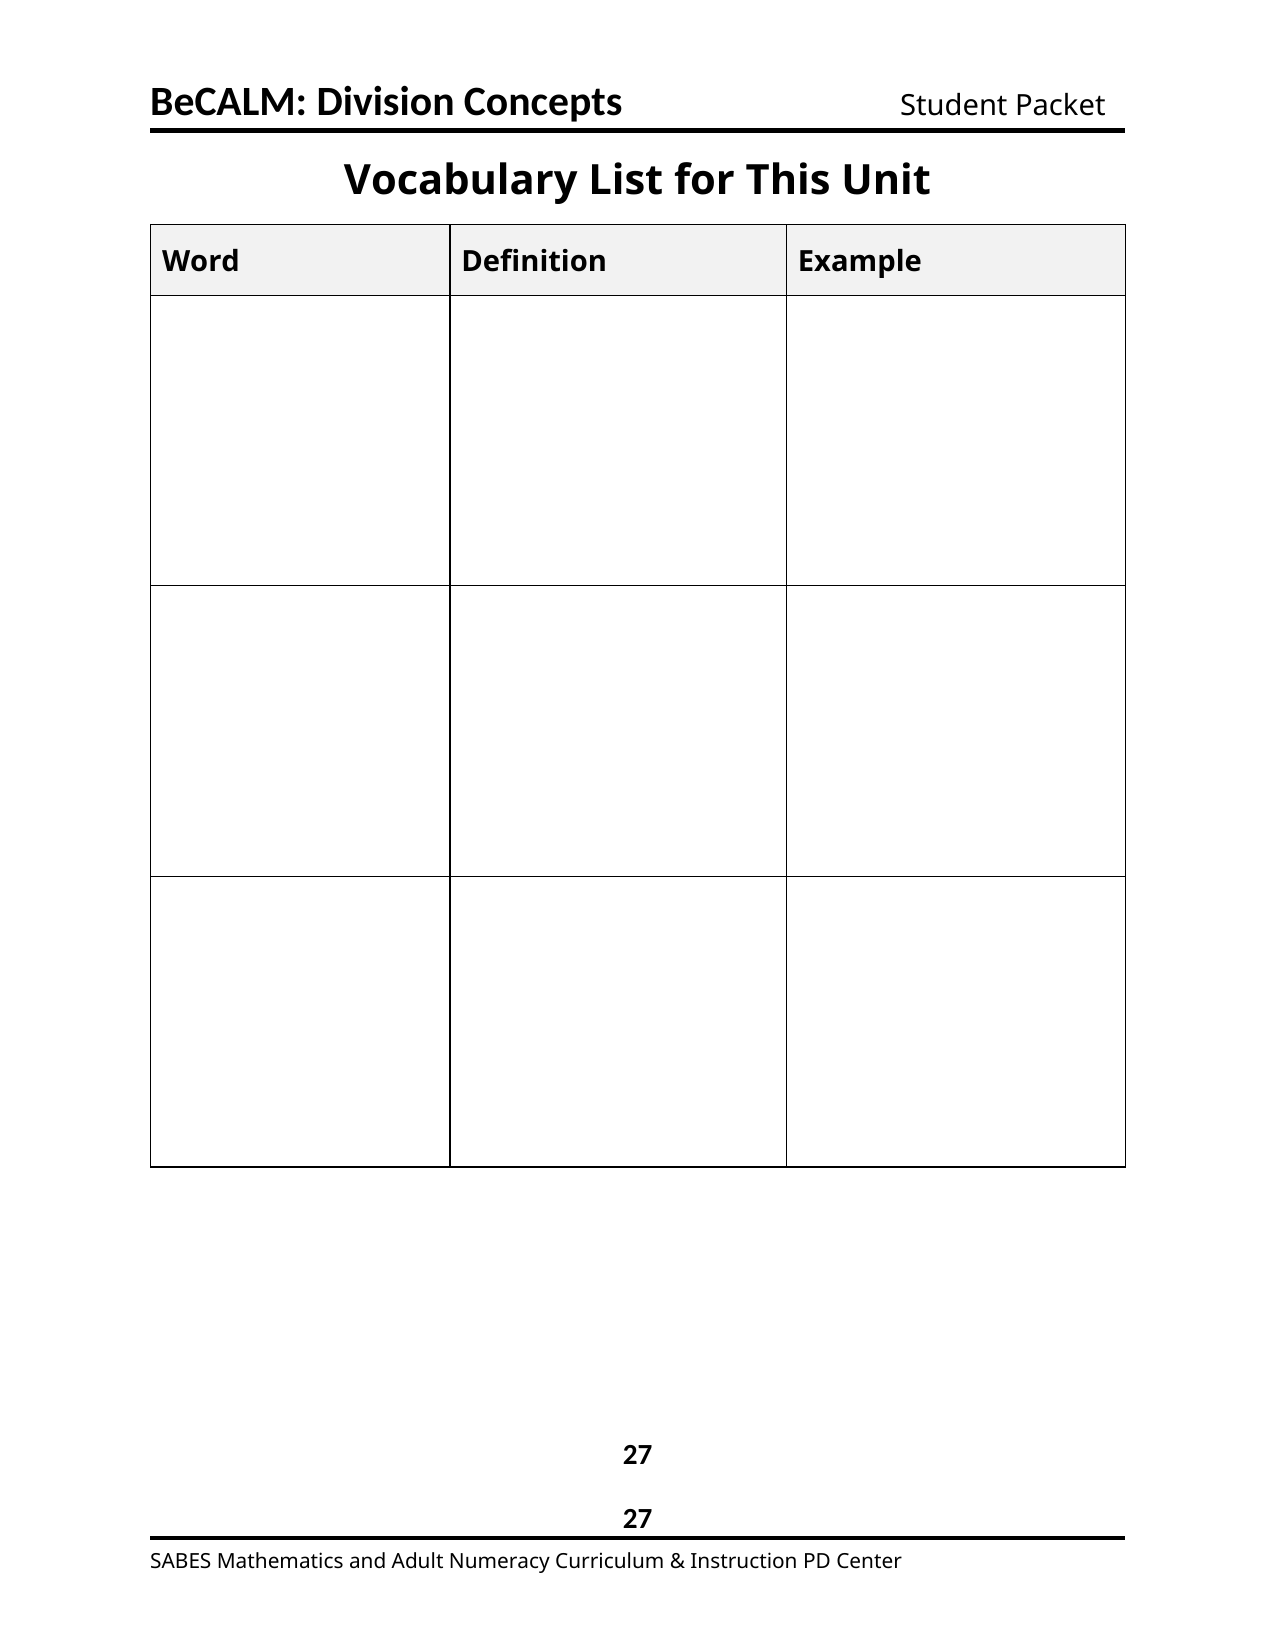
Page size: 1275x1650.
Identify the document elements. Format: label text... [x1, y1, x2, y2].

table_cell [151, 877, 449, 1166]
table_header Example [787, 225, 1125, 295]
table_cell [451, 296, 786, 585]
table_cell [151, 586, 449, 876]
table_cell [787, 296, 1125, 585]
table_cell [451, 877, 786, 1166]
table_cell [787, 877, 1125, 1166]
subtitle Vocabulary List for This Unit [150, 150, 1125, 207]
table_cell [787, 586, 1125, 876]
table_header Word [151, 225, 449, 295]
table_cell [151, 296, 449, 585]
table_cell [451, 586, 786, 876]
table_header Definition [451, 225, 786, 295]
